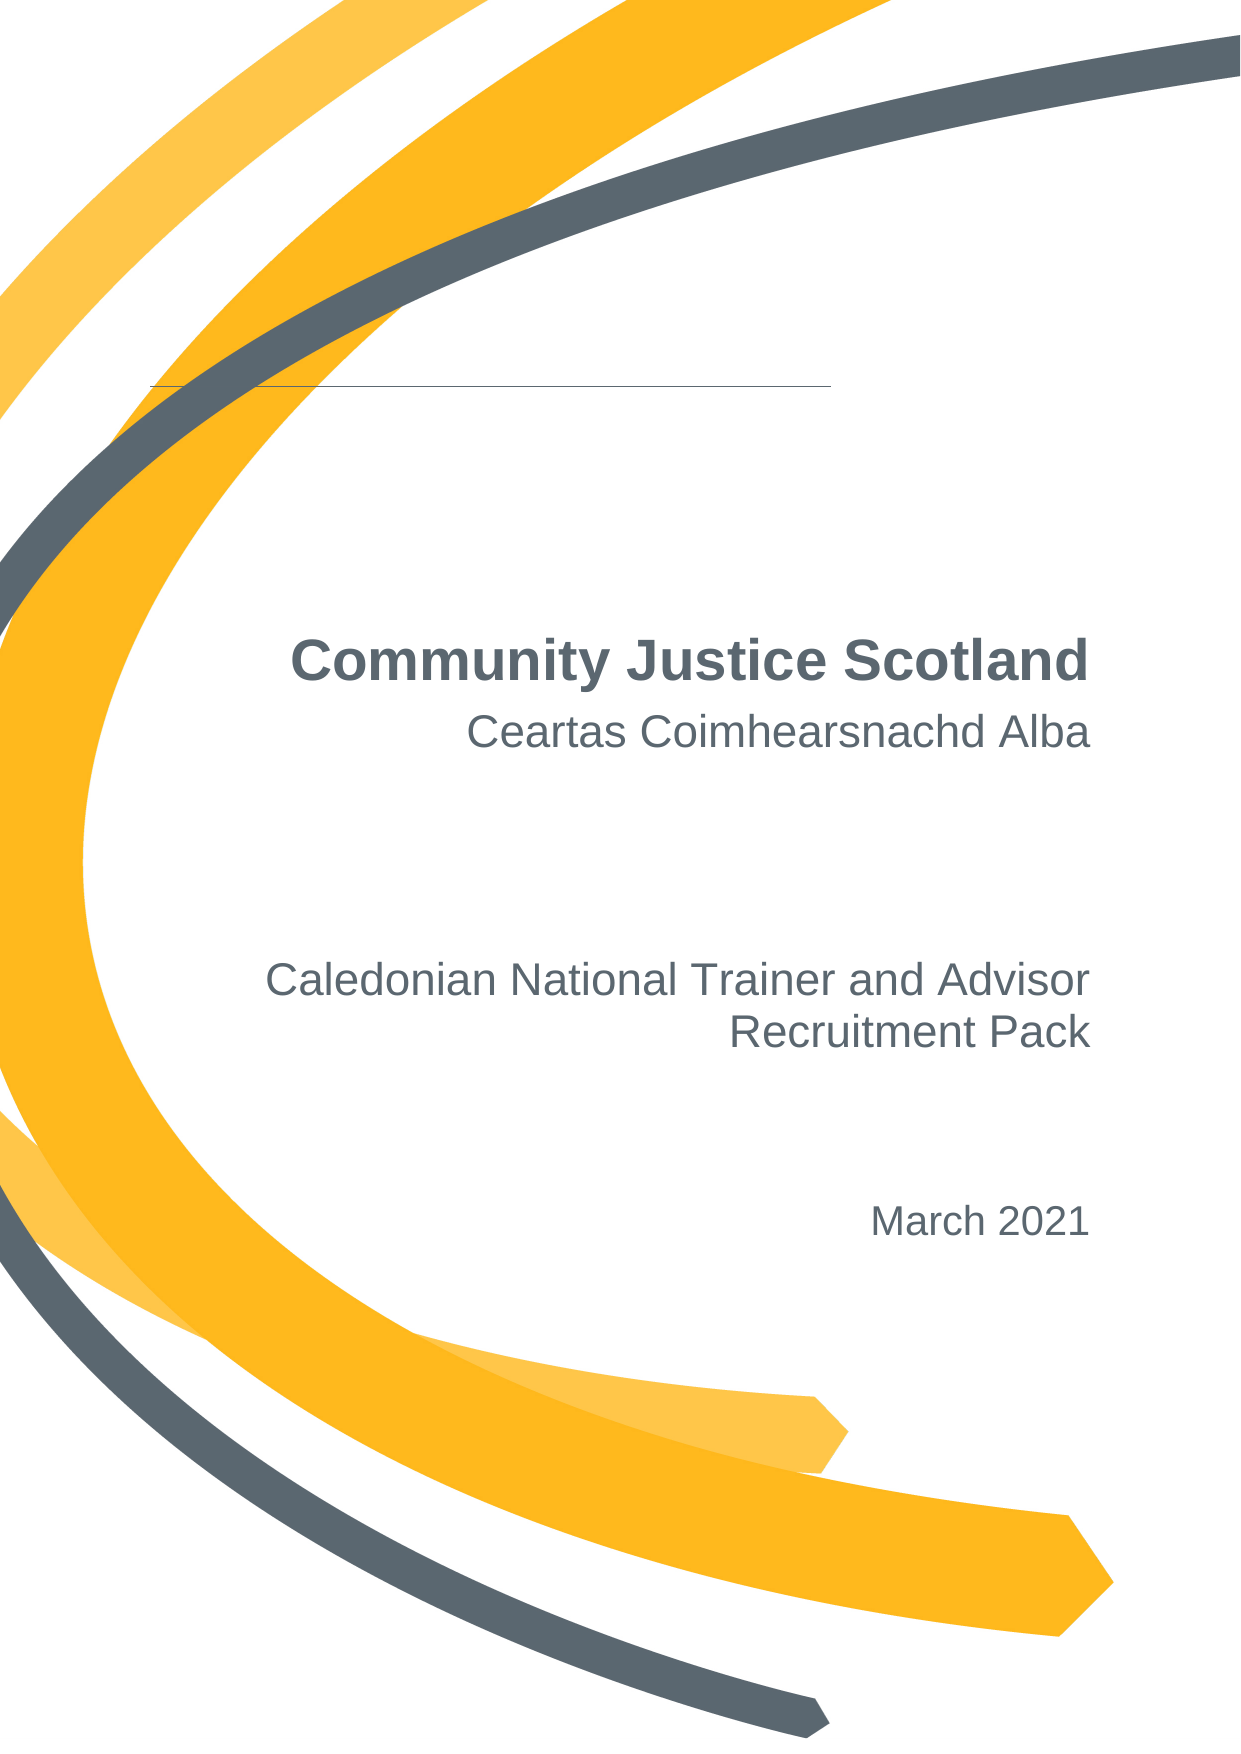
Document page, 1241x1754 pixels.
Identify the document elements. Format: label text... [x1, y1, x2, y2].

text March 2021 [150, 1197, 1090, 1244]
picture [0, 0, 1241, 1739]
text Community Justice Scotland [225, 625, 1090, 692]
text Ceartas Coimhearsnachd Alba [150, 705, 1090, 758]
text Recruitment Pack [150, 1005, 1090, 1058]
text Caledonian National Trainer and Advisor [150, 952, 1090, 1005]
